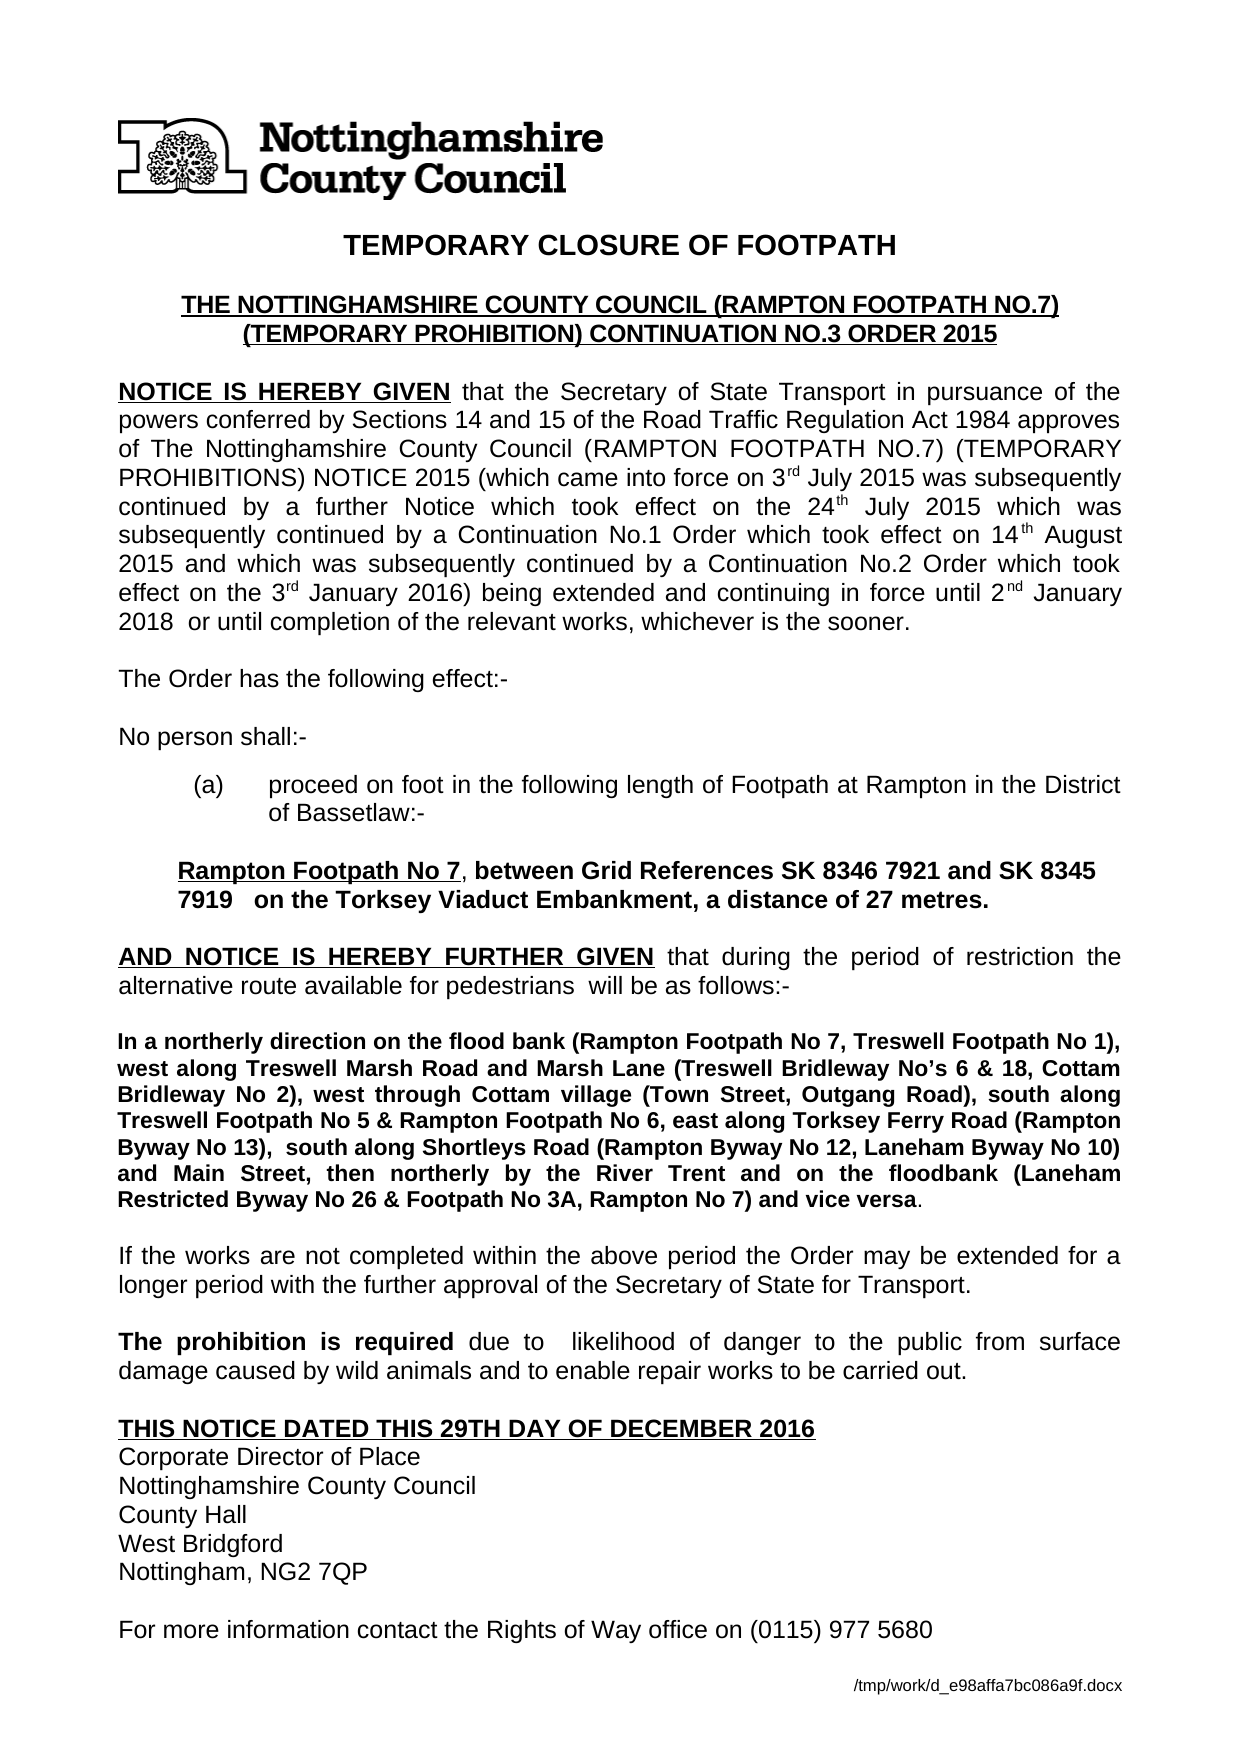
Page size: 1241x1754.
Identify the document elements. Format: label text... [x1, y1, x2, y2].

text Rampton Footpath No 7, between Grid References SK 8346 7921 and SK 8345 7919 on the Torksey Viaduct Embankment, a distance of 27 metres. [177, 856, 1122, 913]
text NOTICE IS HEREBY GIVEN that the Secretary of State Transport in pursuance of the powers conferred by Sections 14 and 15 of the Road Traffic Regulation Act 1984 approves of The Nottinghamshire County Council (RAMPTON FOOTPATH NO.7) (TEMPORARY PROHIBITIONS) NOTICE 2015 (which came into force on 3rd July 2015 was subsequently continued by a further Notice which took effect on the 24th July 2015 which was subsequently continued by a Continuation No.1 Order which took effect on 14th August 2015 and which was subsequently continued by a Continuation No.2 Order which took effect on the 3rd January 2016) being extended and continuing in force until 2nd January 2018 or until completion of the relevant works, whichever is the sooner. [118, 377, 1122, 635]
text TEMPORARY CLOSURE OF FOOTPATH [118, 228, 1122, 262]
text THIS NOTICE DATED THIS 29TH DAY OF DECEMBER 2016 [118, 1414, 1122, 1442]
list proceed on foot in the following length of Footpath at Rampton in the District of Bassetlaw:- [193, 769, 1122, 827]
text In a northerly direction on the flood bank (Rampton Footpath No 7, Treswell Footpath No 1), west along Treswell Marsh Road and Marsh Lane (Treswell Bridleway No’s 6 & 18, Cottam Bridleway No 2), west through Cottam village (Town Street, Outgang Road), south along Treswell Footpath No 5 & Rampton Footpath No 6, east along Torksey Ferry Road (Rampton Byway No 13), south along Shortleys Road (Rampton Byway No 12, Laneham Byway No 10) and Main Street, then northerly by the River Trent and on the floodbank (Laneham Restricted Byway No 26 & Footpath No 3A, Rampton No 7) and vice versa. [117, 1028, 1122, 1213]
text County Hall [118, 1500, 1122, 1529]
text No person shall:- [118, 722, 1122, 750]
text Nottingham, NG2 7QP [118, 1557, 1122, 1586]
text For more information contact the Rights of Way office on (0115) 977 5680 [118, 1615, 1122, 1644]
picture [118, 118, 603, 200]
text AND NOTICE IS HEREBY FURTHER GIVEN that during the period of restriction the alternative route available for pedestrians will be as follows:- [118, 942, 1122, 999]
text Corporate Director of Place [118, 1442, 1122, 1471]
text If the works are not completed within the above period the Order may be extended for a longer period with the further approval of the Secretary of State for Transport. [118, 1241, 1122, 1299]
text The Order has the following effect:- [118, 664, 1122, 693]
text Nottinghamshire County Council [118, 1471, 1122, 1500]
text The prohibition is required due to likelihood of danger to the public from surface damage caused by wild animals and to enable repair works to be carried out. [118, 1327, 1122, 1385]
text THE NOTTINGHAMSHIRE COUNTY COUNCIL (RAMPTON FOOTPATH NO.7) (TEMPORARY PROHIBITION) CONTINUATION NO.3 ORDER 2015 [118, 290, 1122, 348]
